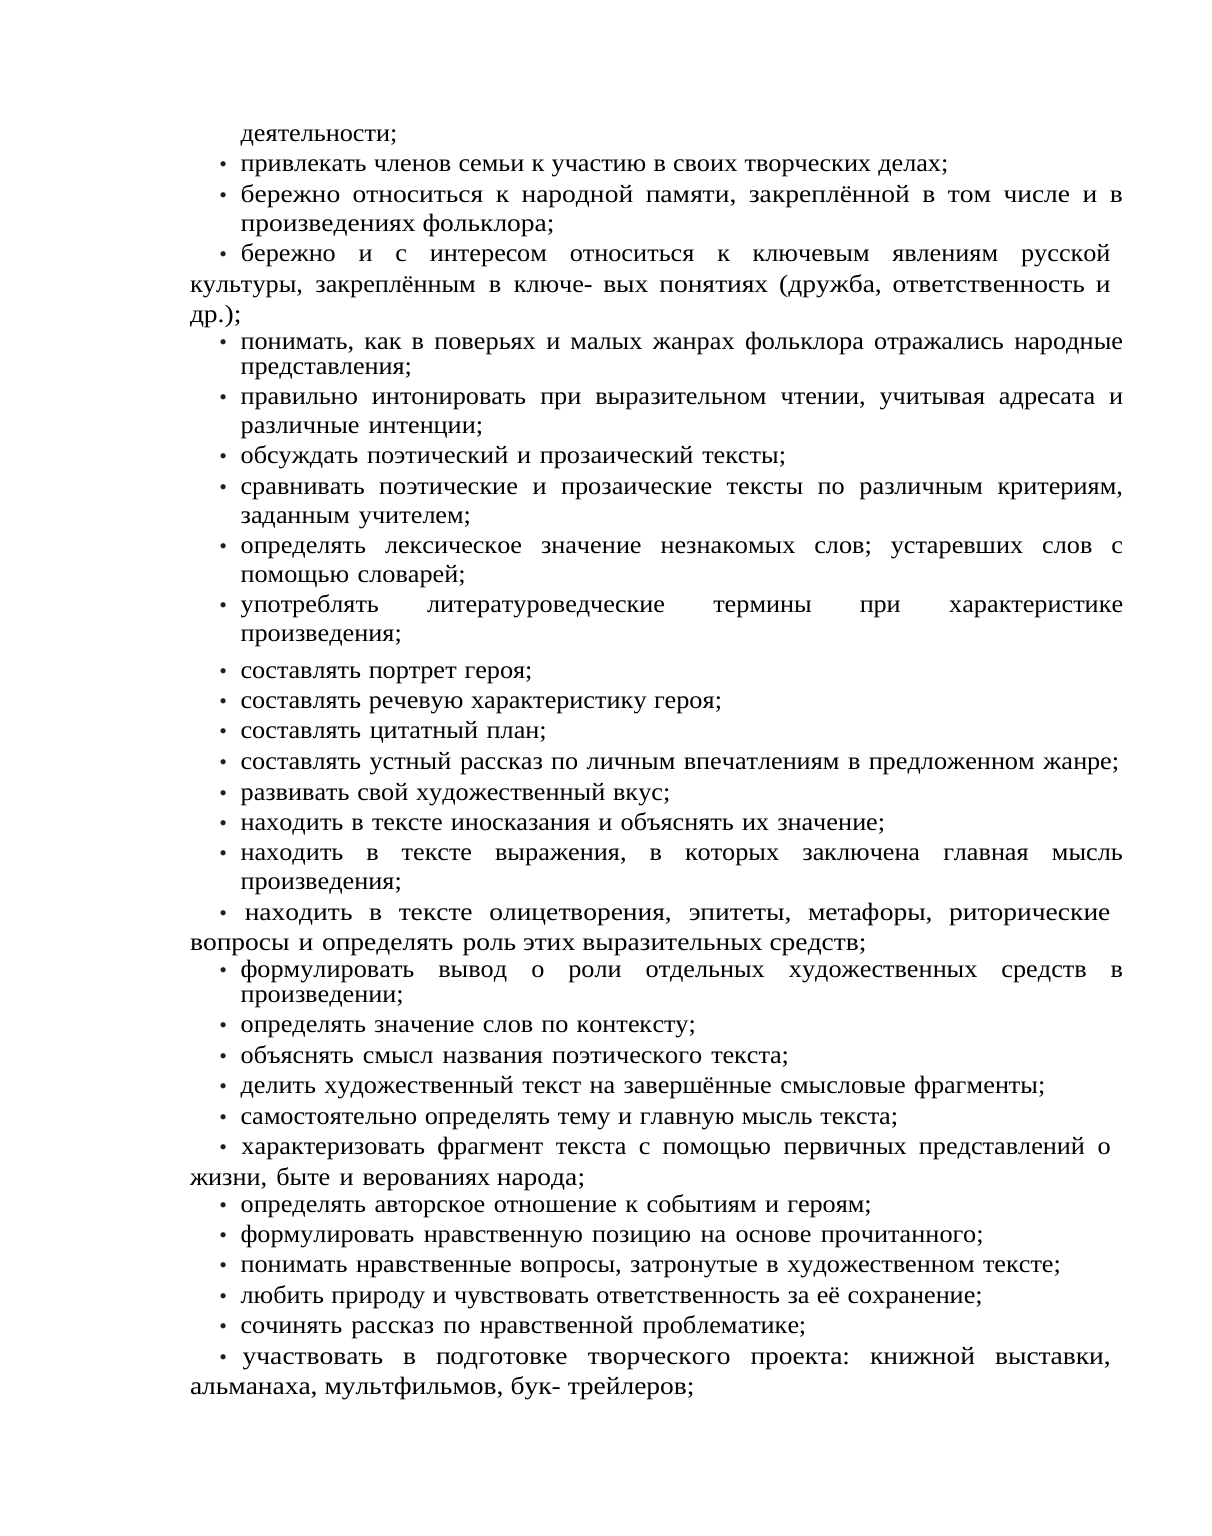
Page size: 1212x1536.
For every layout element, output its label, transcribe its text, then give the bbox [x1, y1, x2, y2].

list понимать нравственные вопросы, затронутые в художественном тексте; [219, 1249, 1123, 1278]
list составлять устный рассказ по личным впечатлениям в предложенном жанре; [219, 746, 1123, 775]
list сочинять рассказ по нравственной проблематике; [219, 1310, 1123, 1339]
list участвовать в подготовке творческого проекта: книжной выставки, альманаха, мультфильмов, бук- трейлеров; [190, 1341, 1111, 1400]
list составлять портрет героя; [219, 655, 1123, 683]
list обсуждать поэтический и прозаический тексты; [219, 441, 1123, 469]
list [219, 118, 1123, 147]
list привлекать членов семьи к участию в своих творческих делах; [219, 148, 1123, 177]
list развивать свой художественный вкус; [219, 777, 1123, 805]
list понимать, как в поверьях и малых жанрах фольклора отражались народные представления; [219, 329, 1123, 380]
list находить в тексте иносказания и объяснять их значение; [219, 807, 1123, 836]
list характеризовать фрагмент текста с помощью первичных представлений о жизни, быте и верованиях народа; [190, 1131, 1111, 1191]
list бережно относиться к народной памяти, закреплённой в том числе и в произведениях фольклора; [219, 179, 1123, 237]
list определять лексическое значение незнакомых слов; устаревших слов с помощью словарей; [219, 530, 1123, 588]
list определять значение слов по контексту; [219, 1009, 1123, 1038]
list сравнивать поэтические и прозаические тексты по различным критериям, заданным учителем; [219, 471, 1123, 529]
list находить в тексте олицетворения, эпитеты, метафоры, риторические вопросы и определять роль этих выразительных средств; [190, 897, 1111, 956]
list находить в тексте выражения, в которых заключена главная мысль произведения; [219, 837, 1123, 895]
list делить художественный текст на завершённые смысловые фрагменты; [219, 1070, 1123, 1099]
list правильно интонировать при выразительном чтении, учитывая адресата и различные интенции; [219, 381, 1123, 439]
list составлять речевую характеристику героя; [219, 685, 1123, 714]
list формулировать вывод о роли отдельных художественных средств в произведении; [219, 957, 1123, 1008]
list бережно и с интересом относиться к ключевым явлениям русской культуры, закреплённым в ключе- вых понятиях (дружба, ответственность и др.); [190, 238, 1111, 328]
list самостоятельно определять тему и главную мысль текста; [219, 1101, 1123, 1129]
list формулировать нравственную позицию на основе прочитанного; [219, 1219, 1123, 1248]
list объяснять смысл названия поэтического текста; [219, 1040, 1123, 1069]
list определять авторское отношение к событиям и героям; [219, 1192, 1123, 1217]
list любить природу и чувствовать ответственность за её сохранение; [219, 1280, 1123, 1309]
list составлять цитатный план; [219, 716, 1123, 744]
list употреблять литературоведческие термины при характеристике произведения; [219, 589, 1123, 647]
